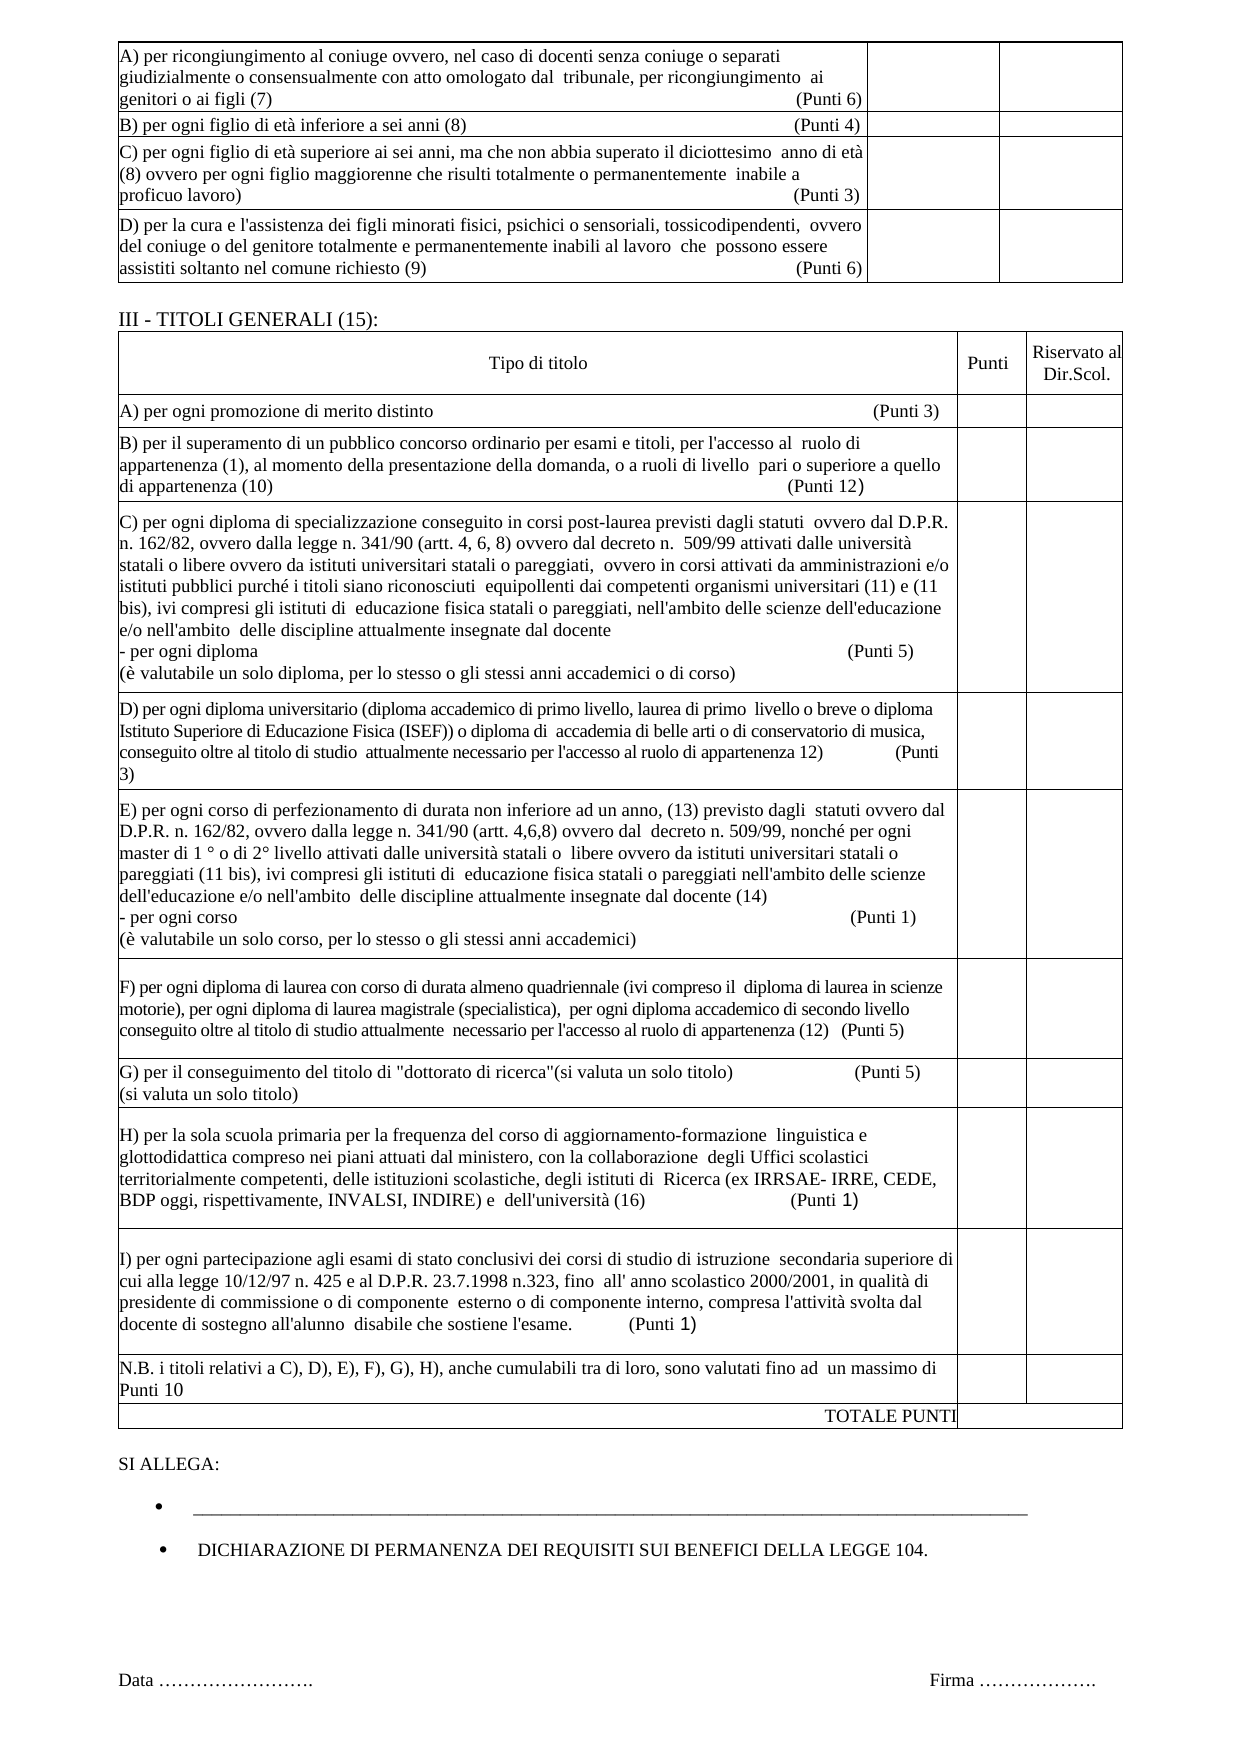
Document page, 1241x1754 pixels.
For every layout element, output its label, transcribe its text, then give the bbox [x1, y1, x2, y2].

table_header Riservato al Dir.Scol. [1027, 332, 1122, 394]
table_cell [1027, 395, 1122, 427]
table_cell [958, 959, 1026, 1058]
table_cell F) per ogni diploma di laurea con corso di durata almeno quadriennale (ivi compreso il diploma di laurea in scienze motorie), per ogni diploma di laurea magistrale (specialistica), per ogni diploma accademico di secondo livello conseguito oltre al titolo di studio attualmente necessario per l'accesso al ruolo di appartenenza (12) (Punti 5) [119, 959, 957, 1058]
table_cell A) per ogni promozione di merito distinto (Punti 3) [119, 395, 957, 427]
table_cell [958, 1059, 1026, 1107]
table_cell [1027, 1059, 1122, 1107]
table_cell [868, 137, 999, 209]
table_cell [1027, 1229, 1122, 1354]
table_cell [958, 502, 1026, 692]
table_cell H) per la sola scuola primaria per la frequenza del corso di aggiornamento-formazione linguistica e glottodidattica compreso nei piani attuati dal ministero, con la collaborazione degli Uffici scolastici territorialmente competenti, delle istituzioni scolastiche, degli istituti di Ricerca (ex IRRSAE- IRRE, CEDE, BDP oggi, rispettivamente, INVALSI, INDIRE) e dell'università (16) (Punti 1) [119, 1108, 957, 1227]
table_cell [958, 1108, 1026, 1227]
table_cell [1027, 502, 1122, 692]
table_cell [1027, 1108, 1122, 1227]
table_header Tipo di titolo [119, 332, 957, 394]
list DICHIARAZIONE DI PERMANENZA DEI REQUISITI SUI BENEFICI DELLA LEGGE 104. [160, 1539, 1122, 1561]
table_cell [1027, 693, 1122, 789]
table_cell I) per ogni partecipazione agli esami di stato conclusivi dei corsi di studio di istruzione secondaria superiore di cui alla legge 10/12/97 n. 425 e al D.P.R. 23.7.1998 n.323, fino all' anno scolastico 2000/2001, in qualità di presidente di commissione o di componente esterno o di componente interno, compresa l'attività svolta dal docente di sostegno all'alunno disabile che sostiene l'esame. (Punti 1) [119, 1229, 957, 1354]
table_cell B) per ogni figlio di età inferiore a sei anni (8) (Punti 4) [119, 112, 867, 136]
table_cell [1000, 137, 1122, 209]
table_cell D) per ogni diploma universitario (diploma accademico di primo livello, laurea di primo livello o breve o diploma Istituto Superiore di Educazione Fisica (ISEF)) o diploma di accademia di belle arti o di conservatorio di musica, conseguito oltre al titolo di studio attualmente necessario per l'accesso al ruolo di appartenenza 12) (Punti 3) [119, 693, 957, 789]
text Data ……………………. Firma ………………. [118, 1668, 1122, 1690]
table_cell [958, 1229, 1026, 1354]
table_cell [868, 210, 999, 282]
table_cell [1027, 959, 1122, 1058]
table_cell [868, 43, 999, 111]
table_cell N.B. i titoli relativi a C), D), E), F), G), H), anche cumulabili tra di loro, sono valutati fino ad un massimo di Punti 10 [119, 1355, 957, 1403]
table_cell [958, 693, 1026, 789]
table_cell C) per ogni diploma di specializzazione conseguito in corsi post-laurea previsti dagli statuti ovvero dal D.P.R. n. 162/82, ovvero dalla legge n. 341/90 (artt. 4, 6, 8) ovvero dal decreto n. 509/99 attivati dalle università statali o libere ovvero da istituti universitari statali o pareggiati, ovvero in corsi attivati da amministrazioni e/o istituti pubblici purché i titoli siano riconosciuti equipollenti dai competenti organismi universitari (11) e (11 bis), ivi compresi gli istituti di educazione fisica statali o pareggiati, nell'ambito delle scienze dell'educazione e/o nell'ambito delle discipline attualmente insegnate dal docente - per ogni diploma (Punti 5) (è valutabile un solo diploma, per lo stesso o gli stessi anni accademici o di corso) [119, 502, 957, 692]
text SI ALLEGA: [118, 1453, 1122, 1474]
table_cell B) per il superamento di un pubblico concorso ordinario per esami e titoli, per l'accesso al ruolo di appartenenza (1), al momento della presentazione della domanda, o a ruoli di livello pari o superiore a quello di appartenenza (10) (Punti 12) [119, 428, 957, 501]
table_cell C) per ogni figlio di età superiore ai sei anni, ma che non abbia superato il diciottesimo anno di età (8) ovvero per ogni figlio maggiorenne che risulti totalmente o permanentemente inabile a proficuo lavoro) (Punti 3) [119, 137, 867, 209]
table_cell [1000, 112, 1122, 136]
table_cell TOTALE PUNTI [119, 1404, 957, 1428]
table_header Punti [958, 332, 1026, 394]
table_cell D) per la cura e l'assistenza dei figli minorati fisici, psichici o sensoriali, tossicodipendenti, ovvero del coniuge o del genitore totalmente e permanentemente inabili al lavoro che possono essere assistiti soltanto nel comune richiesto (9) (Punti 6) [119, 210, 867, 282]
table_cell [958, 1404, 1122, 1428]
table_cell [958, 790, 1026, 958]
table_cell [958, 1355, 1026, 1403]
table_cell [868, 112, 999, 136]
table_cell [958, 395, 1026, 427]
table_cell [1000, 210, 1122, 282]
table_cell A) per ricongiungimento al coniuge ovvero, nel caso di docenti senza coniuge o separati giudizialmente o consensualmente con atto omologato dal tribunale, per ricongiungimento ai genitori o ai figli (7) (Punti 6) [119, 43, 867, 111]
table_cell [1000, 43, 1122, 111]
table_cell [1027, 1355, 1122, 1403]
list _________________________________________________________________________________________ [156, 1496, 1122, 1517]
table_cell E) per ogni corso di perfezionamento di durata non inferiore ad un anno, (13) previsto dagli statuti ovvero dal D.P.R. n. 162/82, ovvero dalla legge n. 341/90 (artt. 4,6,8) ovvero dal decreto n. 509/99, nonché per ogni master di 1 ° o di 2° livello attivati dalle università statali o libere ovvero da istituti universitari statali o pareggiati (11 bis), ivi compresi gli istituti di educazione fisica statali o pareggiati nell'ambito delle scienze dell'educazione e/o nell'ambito delle discipline attualmente insegnate dal docente (14) - per ogni corso (Punti 1) (è valutabile un solo corso, per lo stesso o gli stessi anni accademici) [119, 790, 957, 958]
table_cell [958, 428, 1026, 501]
table_cell [1027, 428, 1122, 501]
table_cell G) per il conseguimento del titolo di "dottorato di ricerca"(si valuta un solo titolo) (Punti 5) (si valuta un solo titolo) [119, 1059, 957, 1107]
text III - TITOLI GENERALI (15): [118, 307, 1122, 331]
table_cell [1027, 790, 1122, 958]
